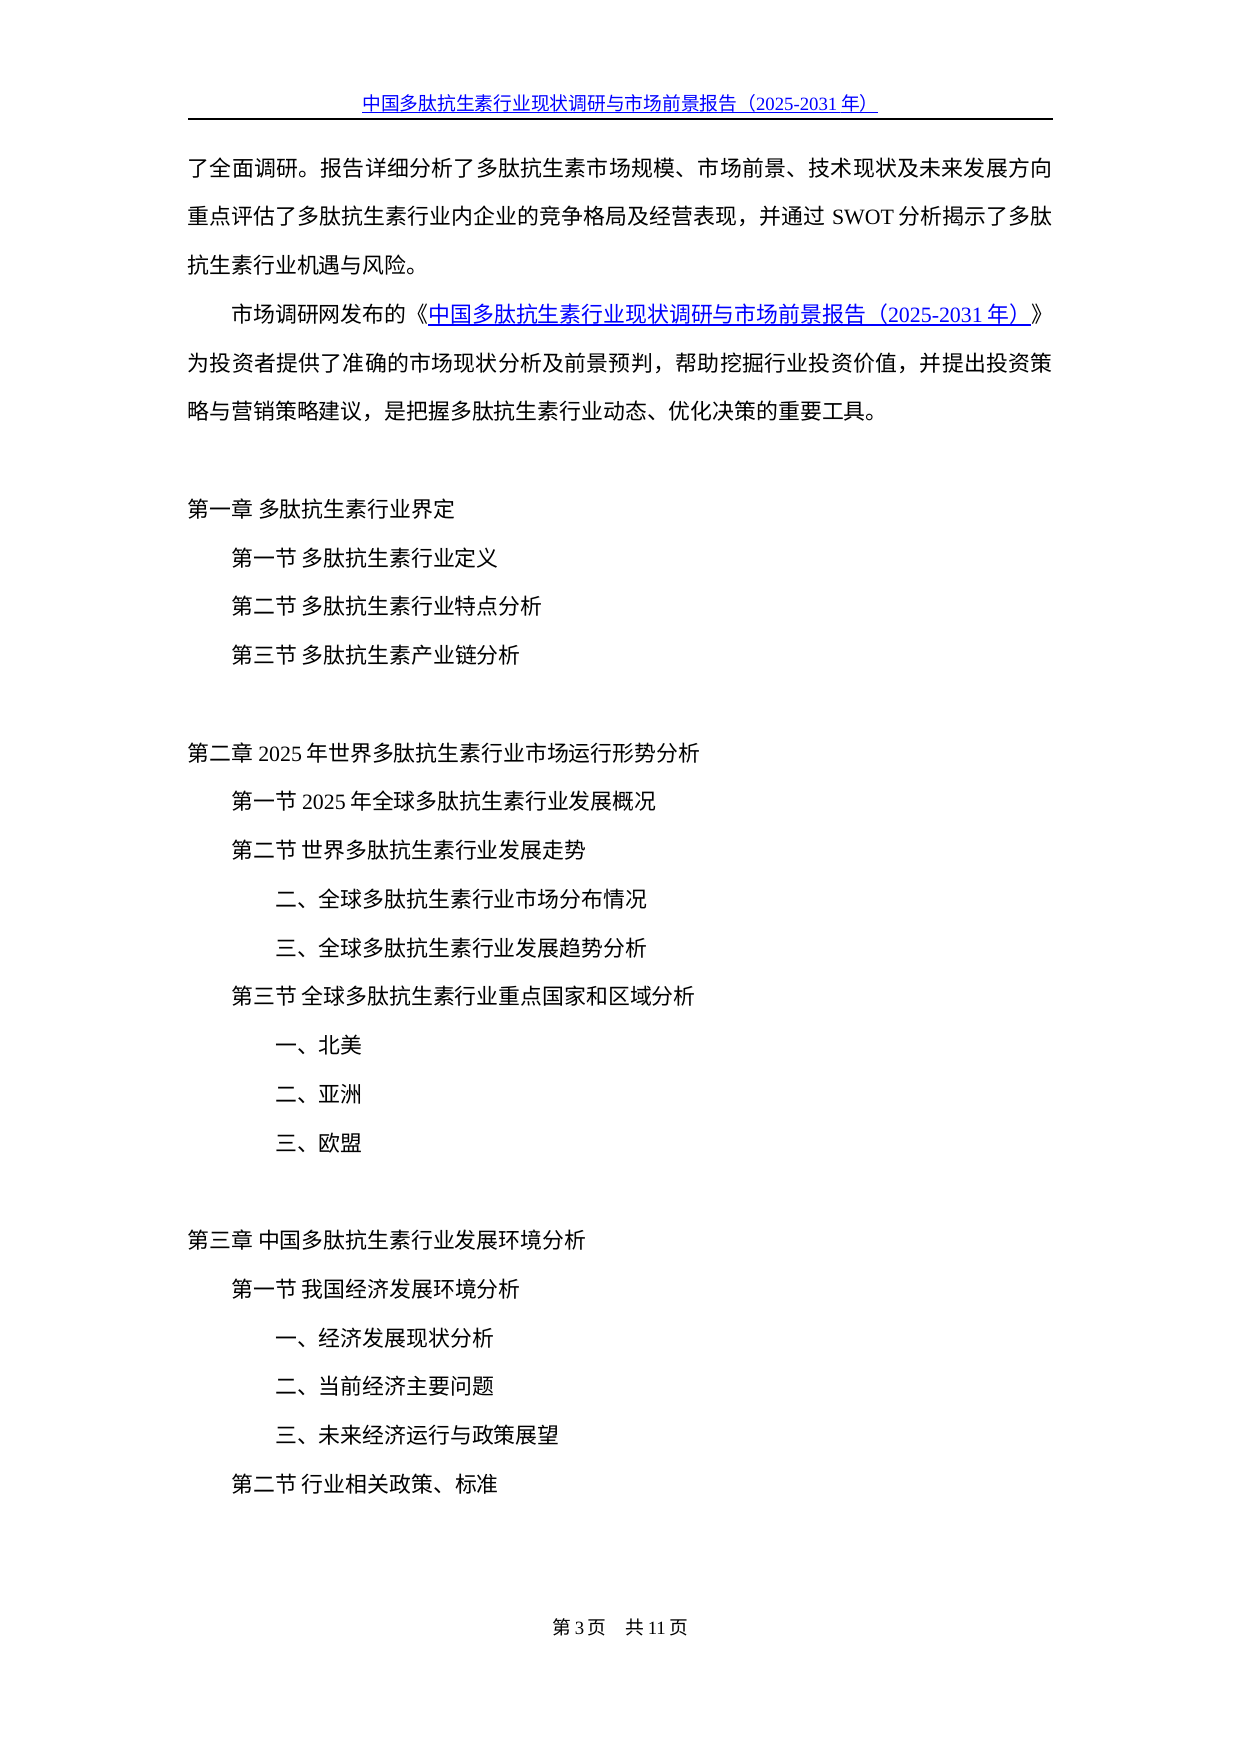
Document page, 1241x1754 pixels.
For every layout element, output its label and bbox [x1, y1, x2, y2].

text [187, 150, 1053, 1499]
